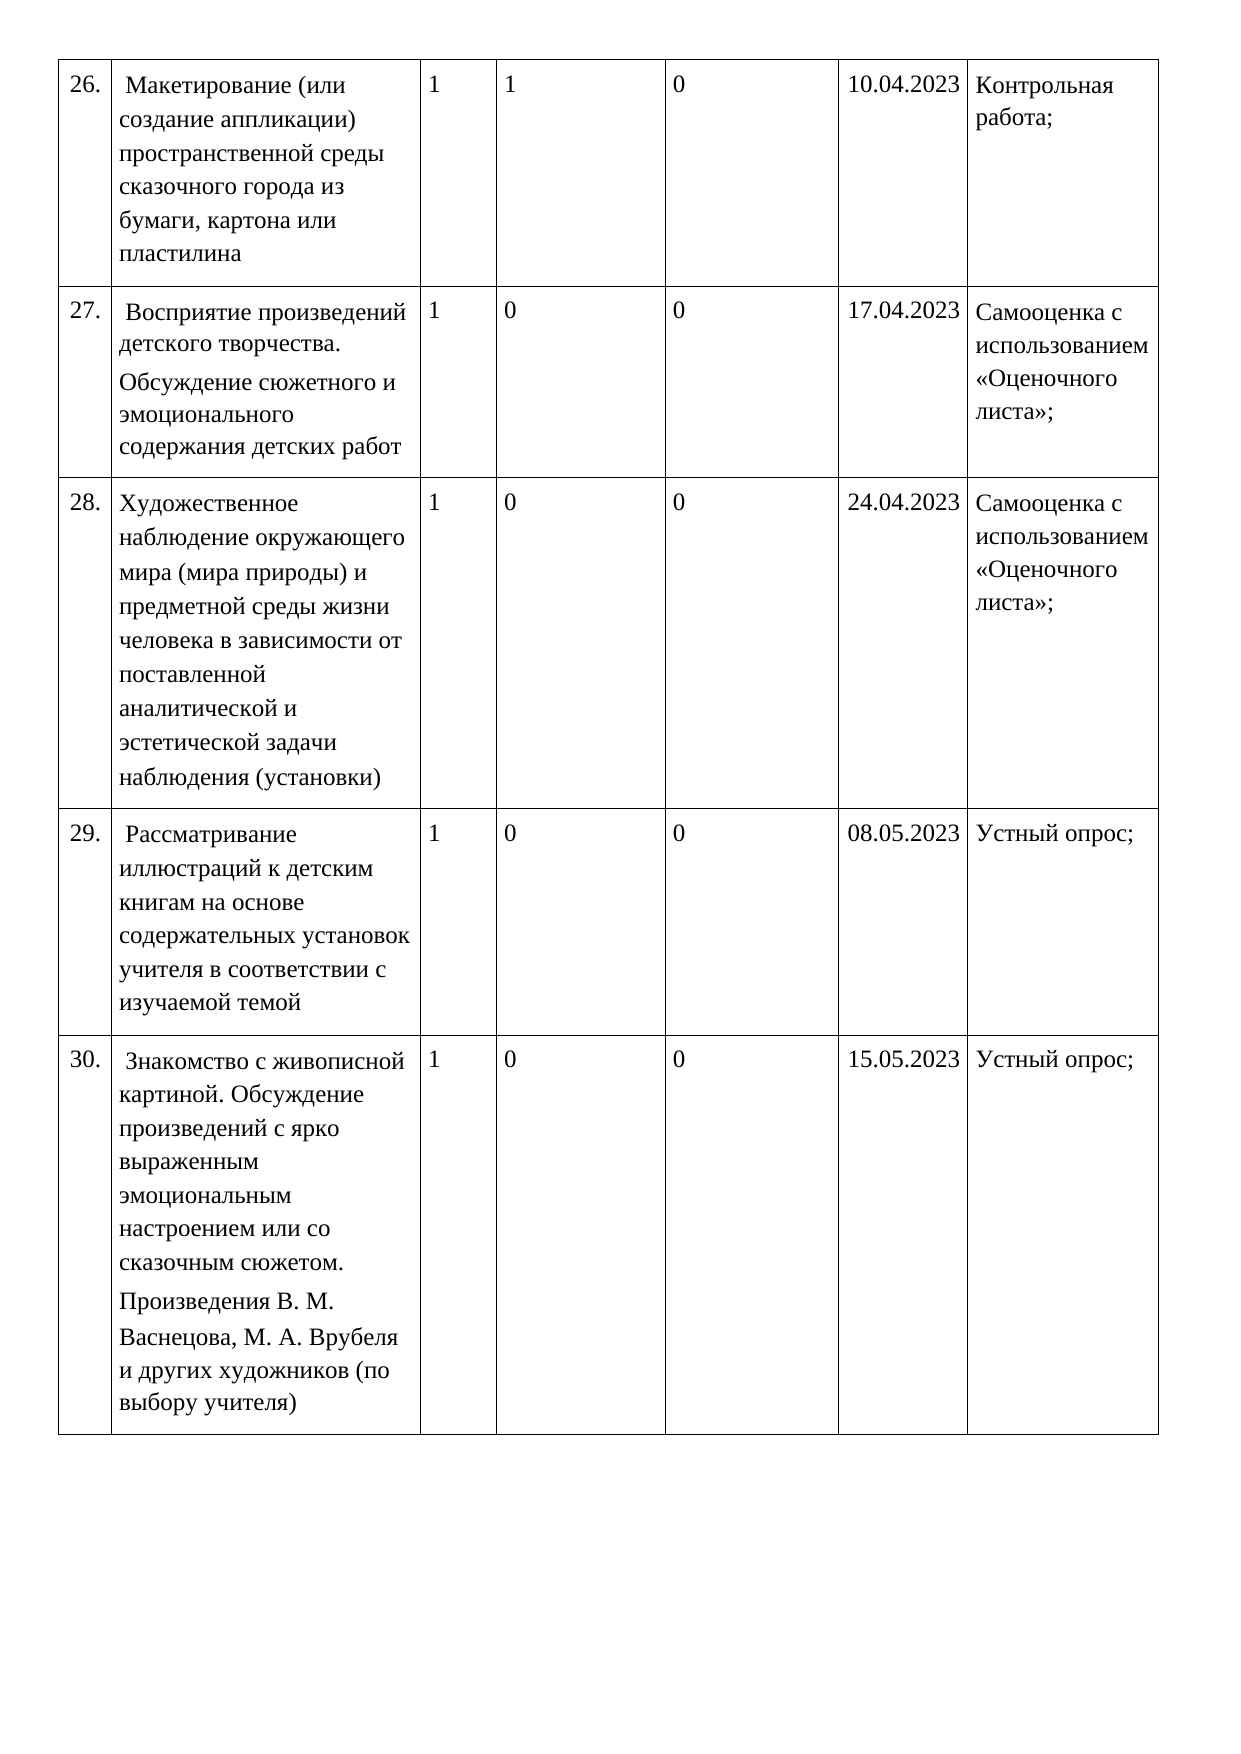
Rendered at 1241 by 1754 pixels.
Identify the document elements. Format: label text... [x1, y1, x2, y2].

table_cell 0 [497, 478, 665, 808]
table_cell 0 [666, 1036, 838, 1434]
table_cell 30. [59, 1036, 111, 1434]
table_cell Самооценка с использованием«Оценочного листа»; [968, 287, 1158, 477]
table_cell 0 [666, 809, 838, 1034]
table_header 0 [666, 60, 838, 286]
table_cell Самооценка с использованием«Оценочного листа»; [968, 478, 1158, 808]
table_cell Знакомство с живописной картиной. Обсуждение произведений с ярко выраженным эмоциональным настроением или со сказочным сюжетом. Произведения В. М. Васнецова, М. А. Врубеля и других художников (по выбору учителя) [112, 1036, 420, 1434]
table_cell 1 [421, 287, 496, 477]
table_cell 1 [421, 478, 496, 808]
table_cell 17.04.2023 [839, 287, 967, 477]
table_header 10.04.2023 [839, 60, 967, 286]
table_cell 15.05.2023 [839, 1036, 967, 1434]
table_header 1 [421, 60, 496, 286]
table_cell 24.04.2023 [839, 478, 967, 808]
table_header 26. [59, 60, 111, 286]
table_cell Художественное наблюдение окружающего мира (мира природы) и предметной среды жизни человека в зависимости от поставленной аналитической и эстетической задачи наблюдения (установки) [112, 478, 420, 808]
table_cell Устный опрос; [968, 1036, 1158, 1434]
table_cell 0 [497, 287, 665, 477]
table_cell 29. [59, 809, 111, 1034]
table_header 1 [497, 60, 665, 286]
table_cell 08.05.2023 [839, 809, 967, 1034]
table_cell 0 [497, 809, 665, 1034]
table_cell 0 [497, 1036, 665, 1434]
table_cell Устный опрос; [968, 809, 1158, 1034]
table_cell 1 [421, 809, 496, 1034]
table_cell Рассматривание иллюстраций к детским книгам на основе содержательных установок учителя в соответствии с изучаемой темой [112, 809, 420, 1034]
table_header Контрольная работа; [968, 60, 1158, 286]
table_cell 1 [421, 1036, 496, 1434]
table_cell 27. [59, 287, 111, 477]
table_cell 28. [59, 478, 111, 808]
table_cell 0 [666, 478, 838, 808]
table_cell 0 [666, 287, 838, 477]
table_cell Восприятие произведений детского творчества. Обсуждение сюжетного и эмоционального содержания детских работ [112, 287, 420, 477]
table_header Макетирование (или создание аппликации) пространственной среды сказочного города из бумаги, картона или пластилина [112, 60, 420, 286]
